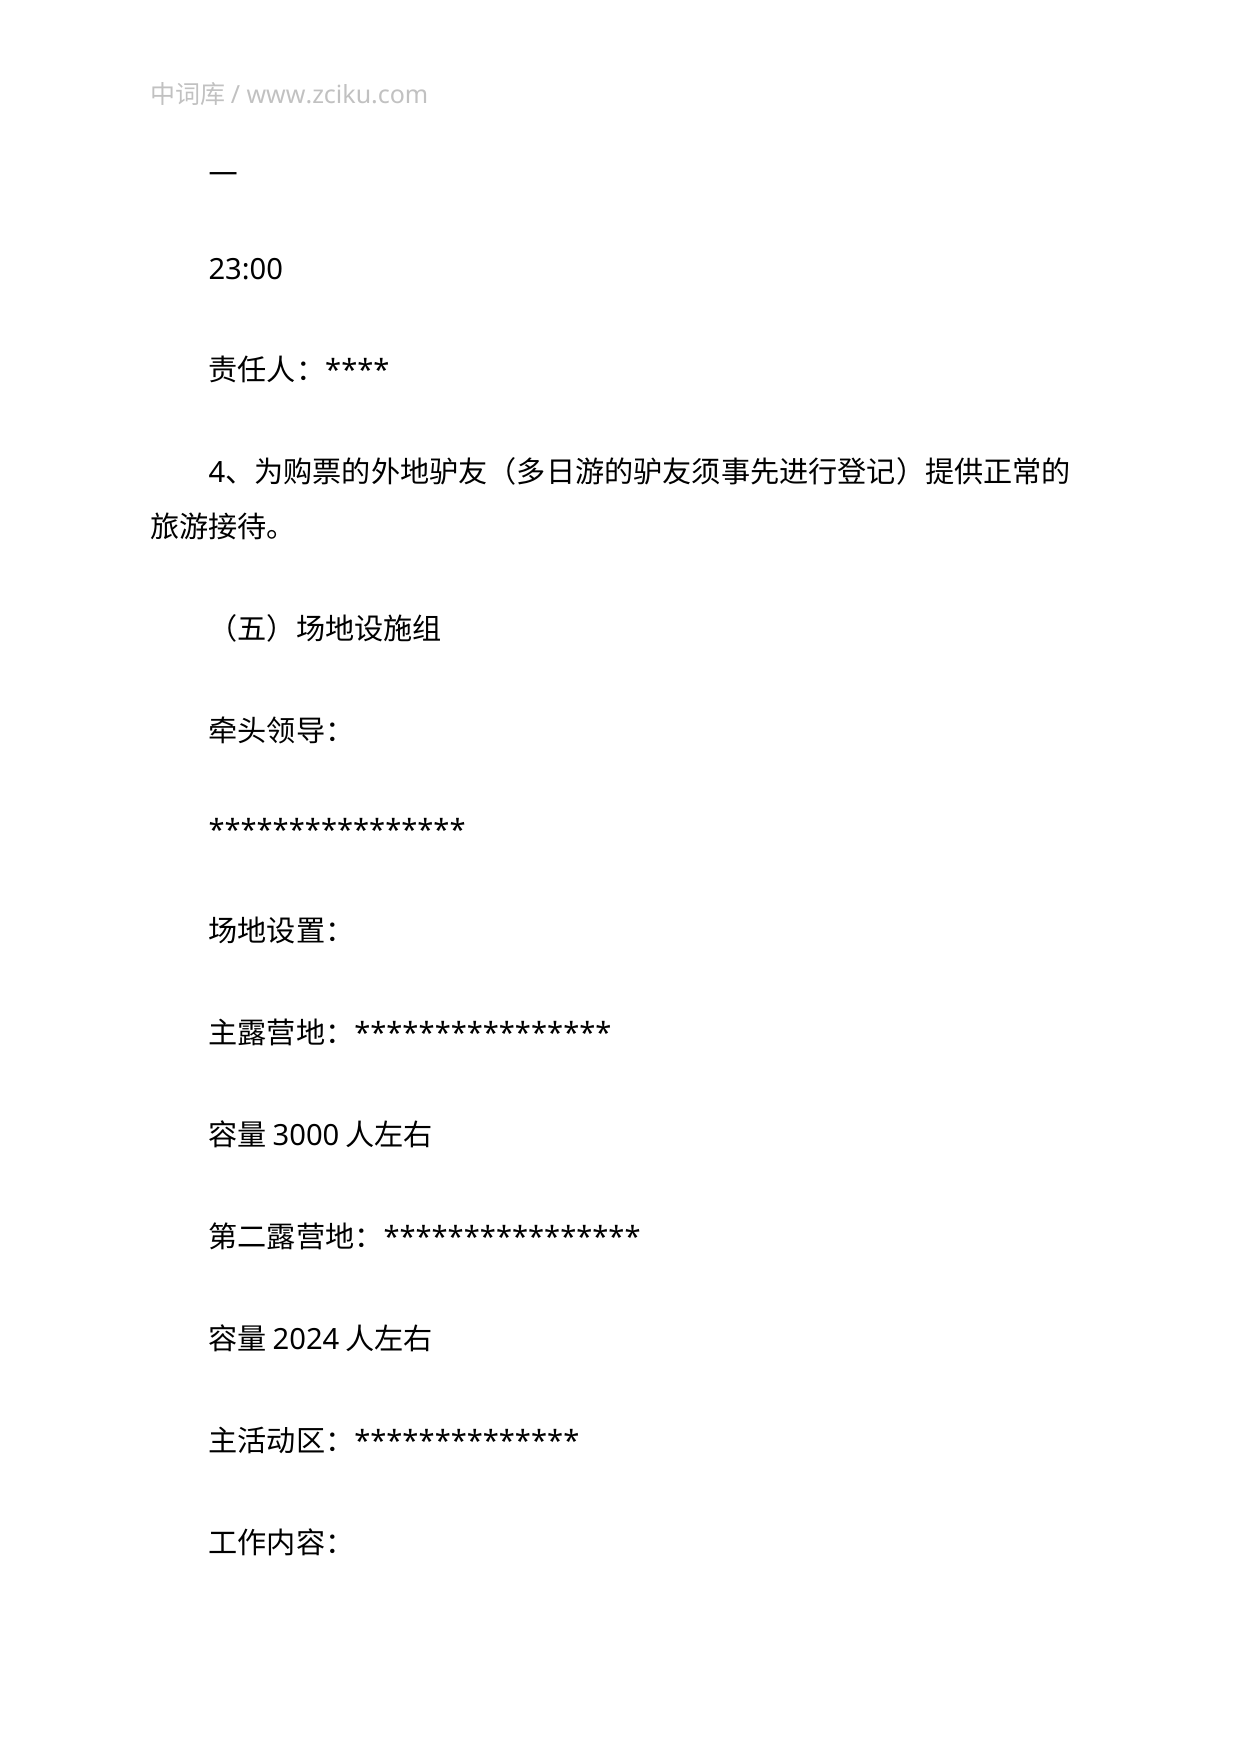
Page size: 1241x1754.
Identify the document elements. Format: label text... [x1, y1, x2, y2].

text — [150, 150, 1090, 190]
text 工作内容： [150, 1519, 1090, 1562]
text 23:00 [150, 248, 1090, 288]
text 第二露营地：**************** [150, 1213, 1090, 1256]
text （五）场地设施组 [150, 606, 1090, 648]
text 责任人：**** [150, 347, 1090, 389]
text 主露营地：**************** [150, 1009, 1090, 1052]
text 场地设置： [150, 908, 1090, 950]
text **************** [150, 809, 1090, 849]
text 4、为购票的外地驴友（多日游的驴友须事先进行登记）提供正常的旅游接待。 [150, 449, 1090, 546]
text 牵头领导： [150, 707, 1090, 750]
text 容量2024人左右 [150, 1315, 1090, 1358]
text 容量3000人左右 [150, 1111, 1090, 1154]
text 主活动区：************** [150, 1417, 1090, 1460]
